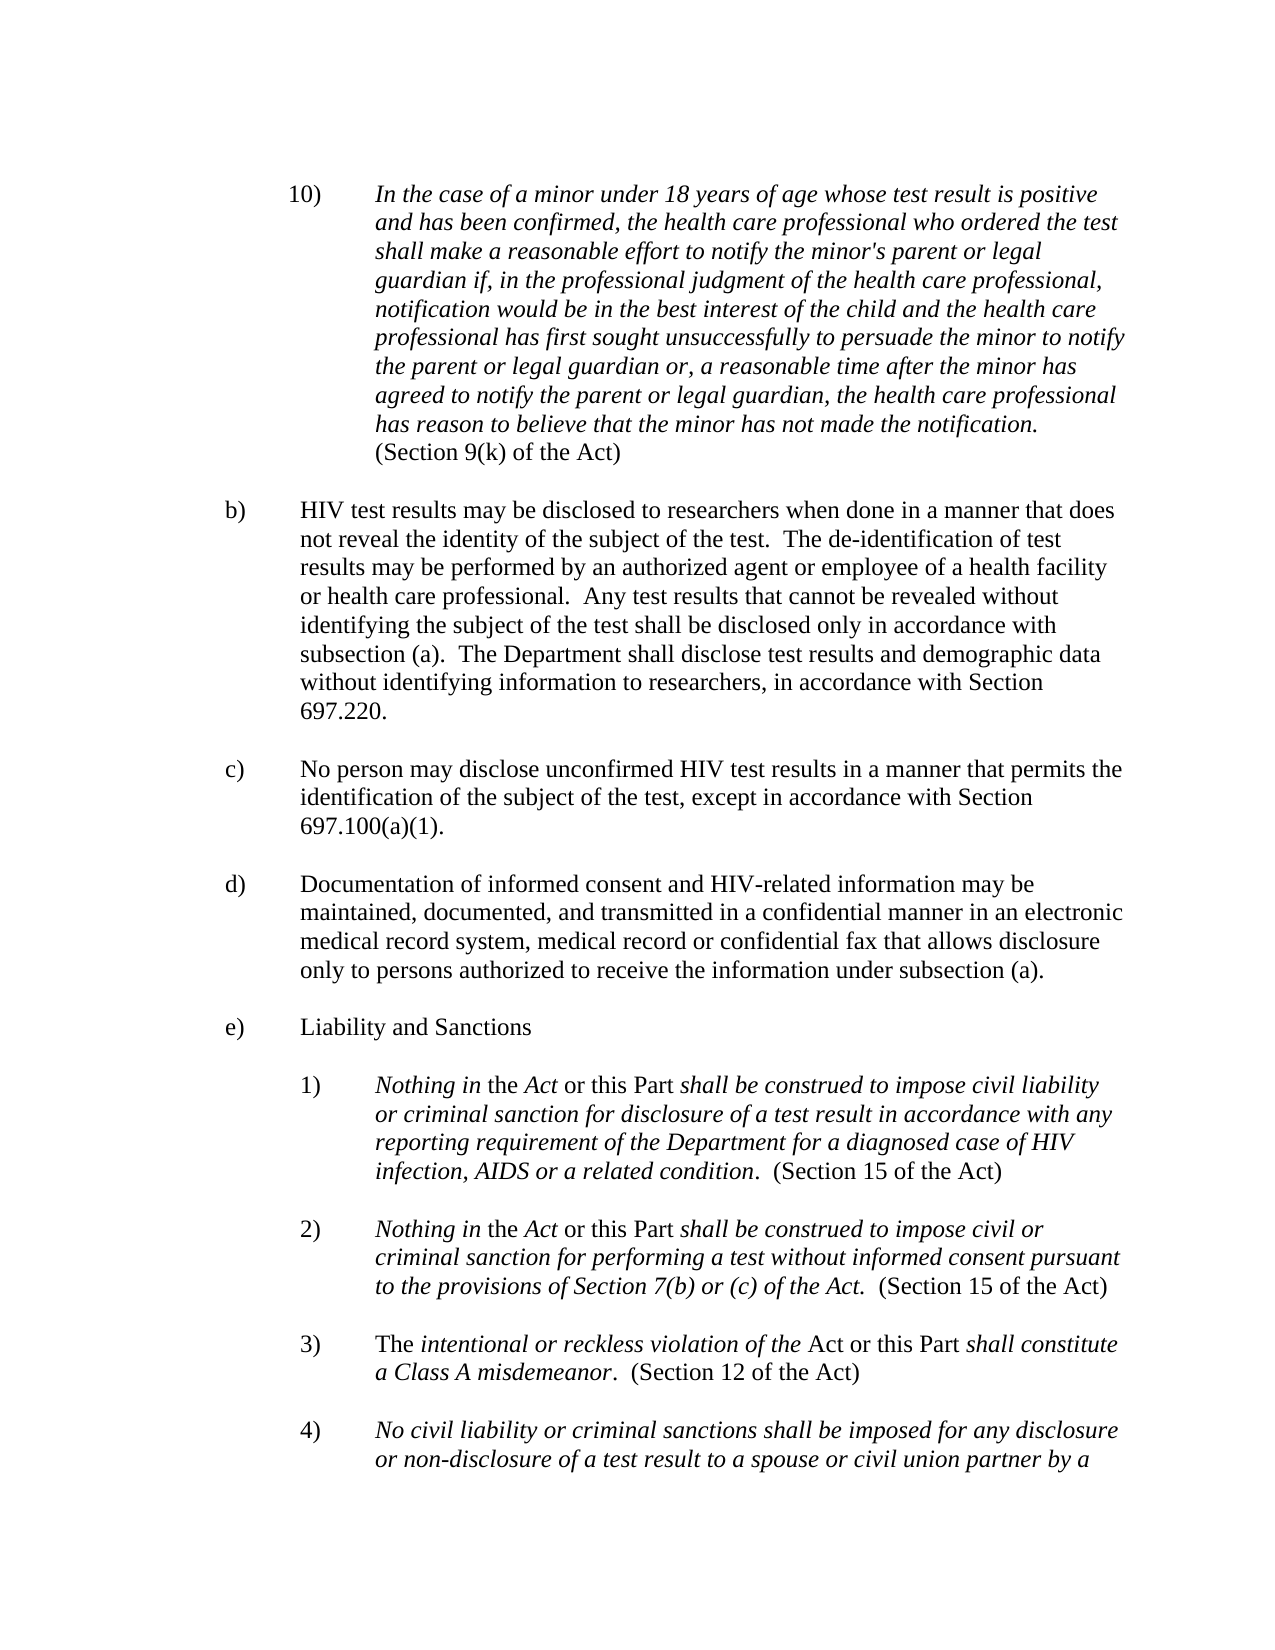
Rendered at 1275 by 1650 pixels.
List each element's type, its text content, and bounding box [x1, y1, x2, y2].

text d) Documentation of informed consent and HIV-related information may be maintained, documented, and transmitted in a confidential manner in an electronic medical record system, medical record or confidential fax that allows disclosure only to persons authorized to receive the information under subsection (a). [225, 869, 1125, 984]
text b) HIV test results may be disclosed to researchers when done in a manner that does not reveal the identity of the subject of the test. The de-identification of test results may be performed by an authorized agent or employee of a health facility or health care professional. Any test results that cannot be revealed without identifying the subject of the test shall be disclosed only in accordance with subsection (a). The Department shall disclose test results and demographic data without identifying information to researchers, in accordance with Section 697.220. [225, 495, 1125, 725]
text 2) Nothing in the Act or this Part shall be construed to impose civil or criminal sanction for performing a test without informed consent pursuant to the provisions of Section 7(b) or (c) of the Act. (Section 15 of the Act) [300, 1214, 1125, 1300]
text 10) In the case of a minor under 18 years of age whose test result is positive and has been confirmed, the health care professional who ordered the test shall make a reasonable effort to notify the minor's parent or legal guardian if, in the professional judgment of the health care professional, notification would be in the best interest of the child and the health care professional has first sought unsuccessfully to persuade the minor to notify the parent or legal guardian or, a reasonable time after the minor has agreed to notify the parent or legal guardian, the health care professional has reason to believe that the minor has not made the notification. (Section 9(k) of the Act) [288, 179, 1125, 466]
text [300, 1415, 1125, 1472]
text 3) The intentional or reckless violation of the Act or this Part shall constitute a Class A misdemeanor. (Section 12 of the Act) [300, 1329, 1125, 1386]
text c) No person may disclose unconfirmed HIV test results in a manner that permits the identification of the subject of the test, except in accordance with Section 697.100(a)(1). [225, 754, 1125, 840]
text e) Liability and Sanctions [225, 1012, 1125, 1041]
text 1) Nothing in the Act or this Part shall be construed to impose civil liability or criminal sanction for disclosure of a test result in accordance with any reporting requirement of the Department for a diagnosed case of HIV infection, AIDS or a related condition. (Section 15 of the Act) [300, 1070, 1125, 1185]
